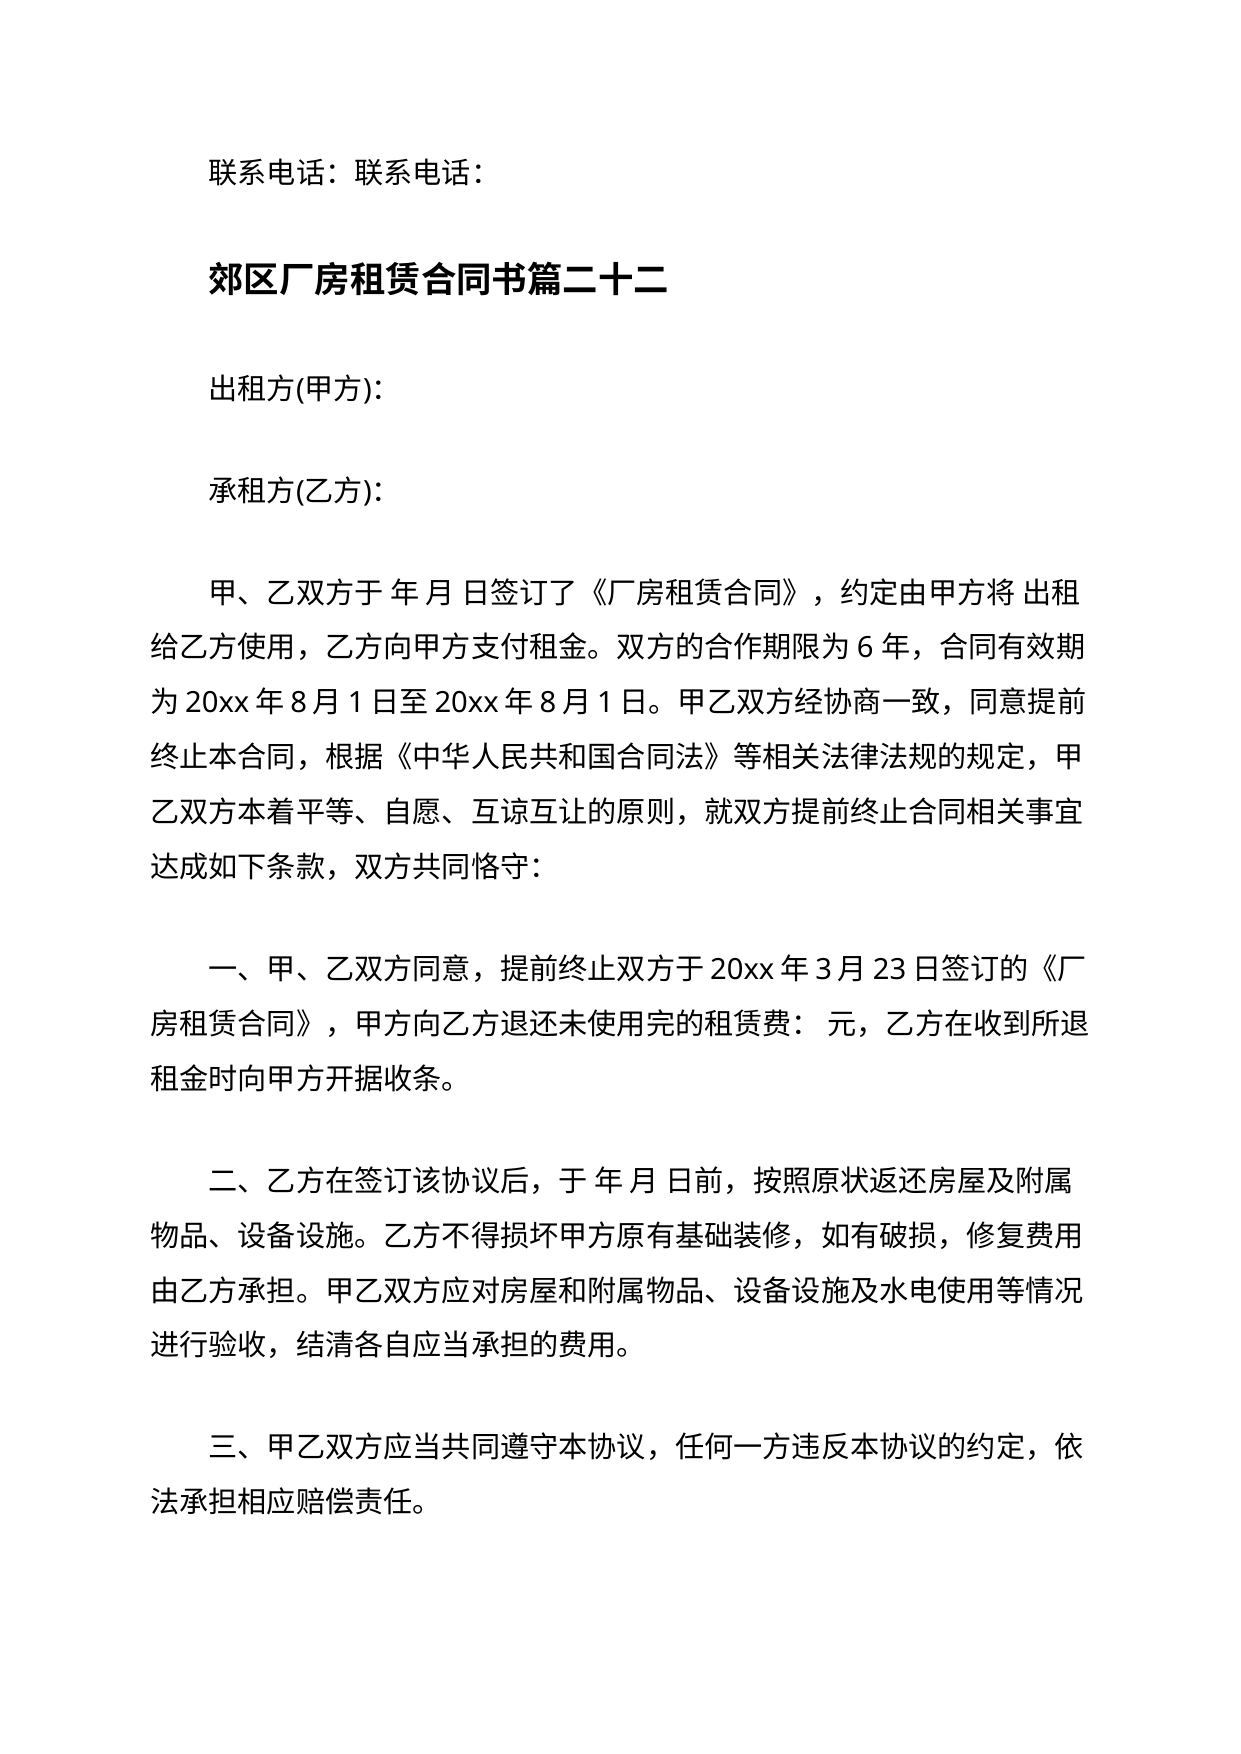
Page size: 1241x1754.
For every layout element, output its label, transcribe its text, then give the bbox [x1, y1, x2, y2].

text 一、甲、乙双方同意，提前终止双方于20xx年3月23日签订的《厂房租赁合同》，甲方向乙方退还未使用完的租赁费： 元，乙方在收到所退租金时向甲方开据收条。 [150, 946, 1090, 1098]
text 甲、乙双方于 年 月 日签订了《厂房租赁合同》，约定由甲方将 出租给乙方使用，乙方向甲方支付租金。双方的合作期限为 6 年，合同有效期为20xx年8月1日至20xx年8月1日。甲乙双方经协商一致，同意提前终止本合同，根据《中华人民共和国合同法》等相关法律法规的规定，甲乙双方本着平等、自愿、互谅互让的原则，就双方提前终止合同相关事宜达成如下条款，双方共同恪守： [150, 569, 1090, 886]
text 出租方(甲方)： [150, 365, 1090, 408]
text 二、乙方在签订该协议后，于 年 月 日前，按照原状返还房屋及附属物品、设备设施。乙方不得损坏甲方原有基础装修，如有破损，修复费用由乙方承担。甲乙双方应对房屋和附属物品、设备设施及水电使用等情况进行验收，结清各自应当承担的费用。 [150, 1157, 1090, 1364]
text 承租方(乙方)： [150, 467, 1090, 509]
text 联系电话：联系电话： [150, 150, 1090, 192]
text 郊区厂房租赁合同书篇二十二 [150, 252, 1090, 303]
text 三、甲乙双方应当共同遵守本协议，任何一方违反本协议的约定，依法承担相应赔偿责任。 [150, 1424, 1090, 1521]
